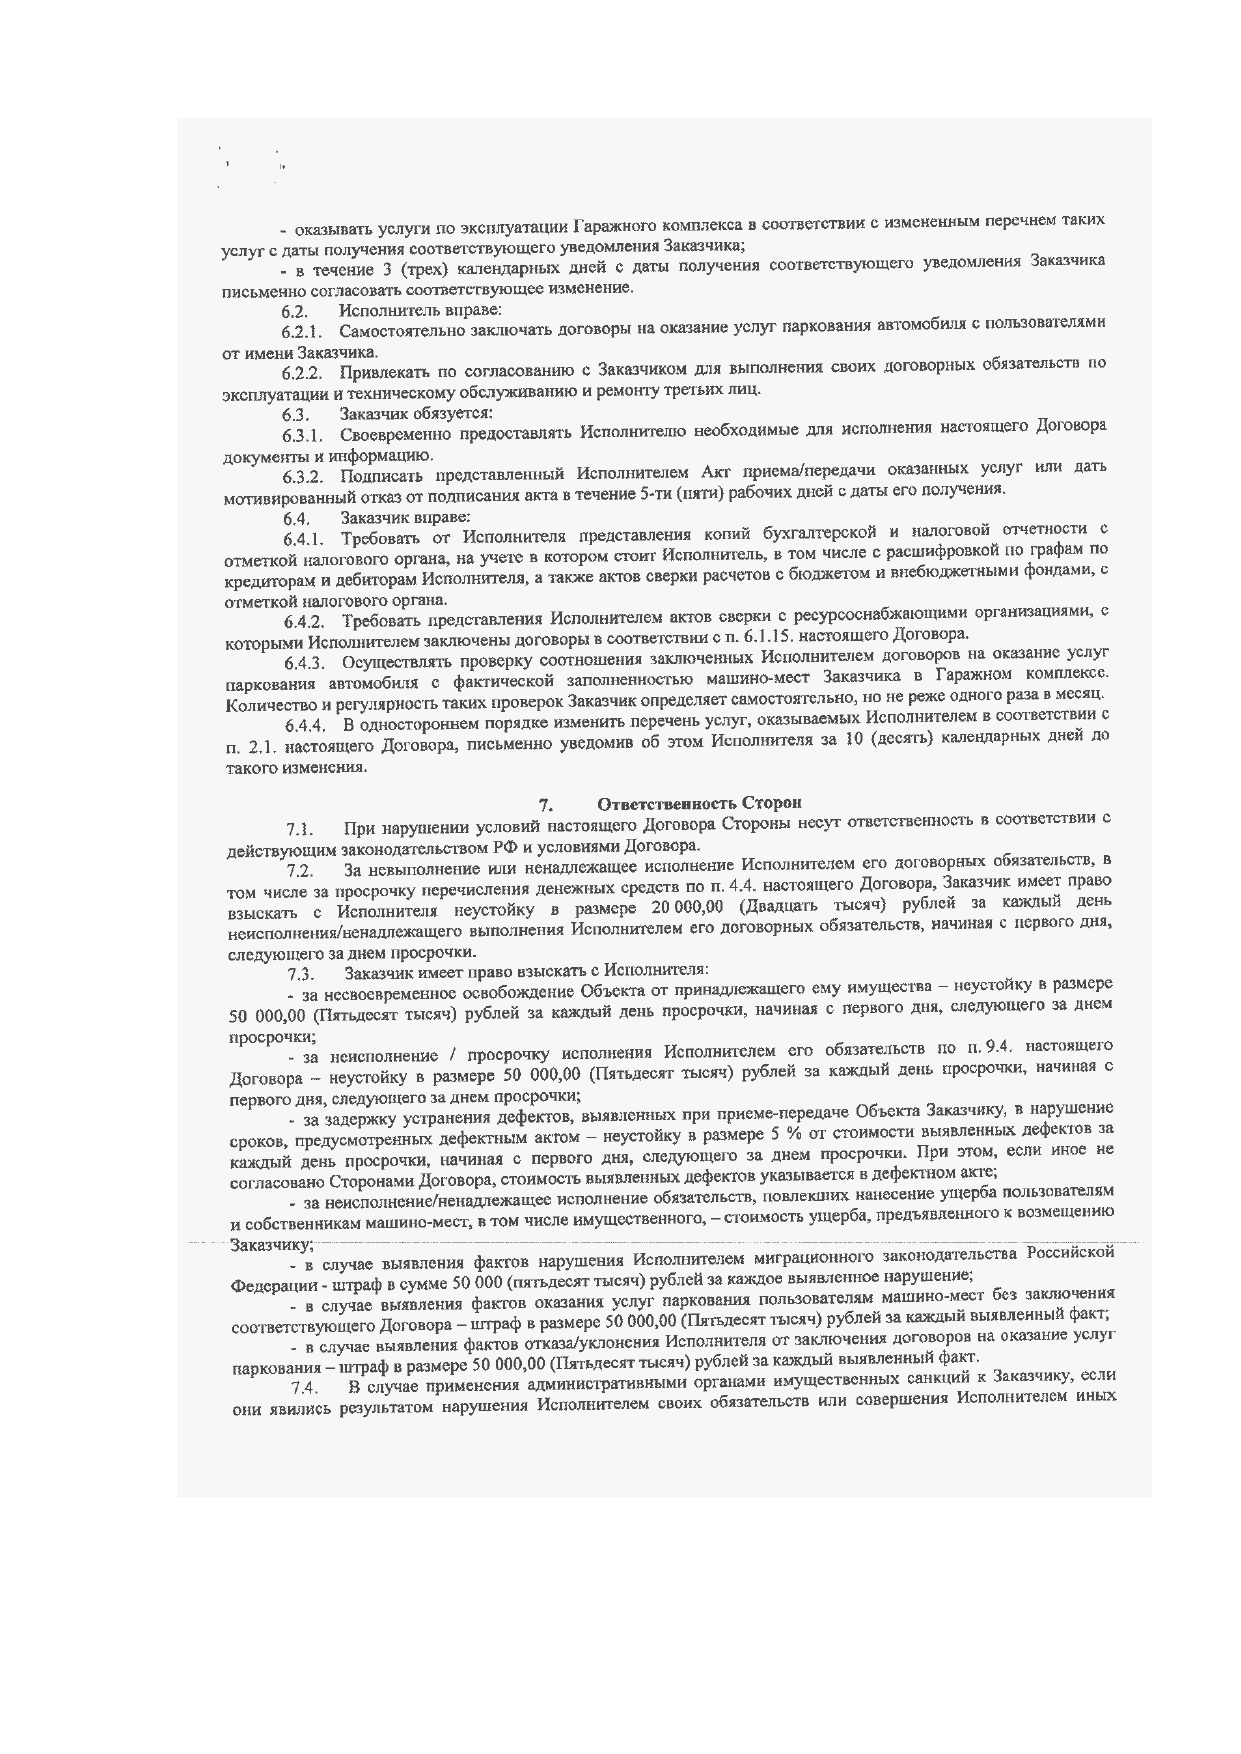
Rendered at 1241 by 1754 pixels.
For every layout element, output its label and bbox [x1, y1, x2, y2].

picture [177, 118, 1152, 1497]
